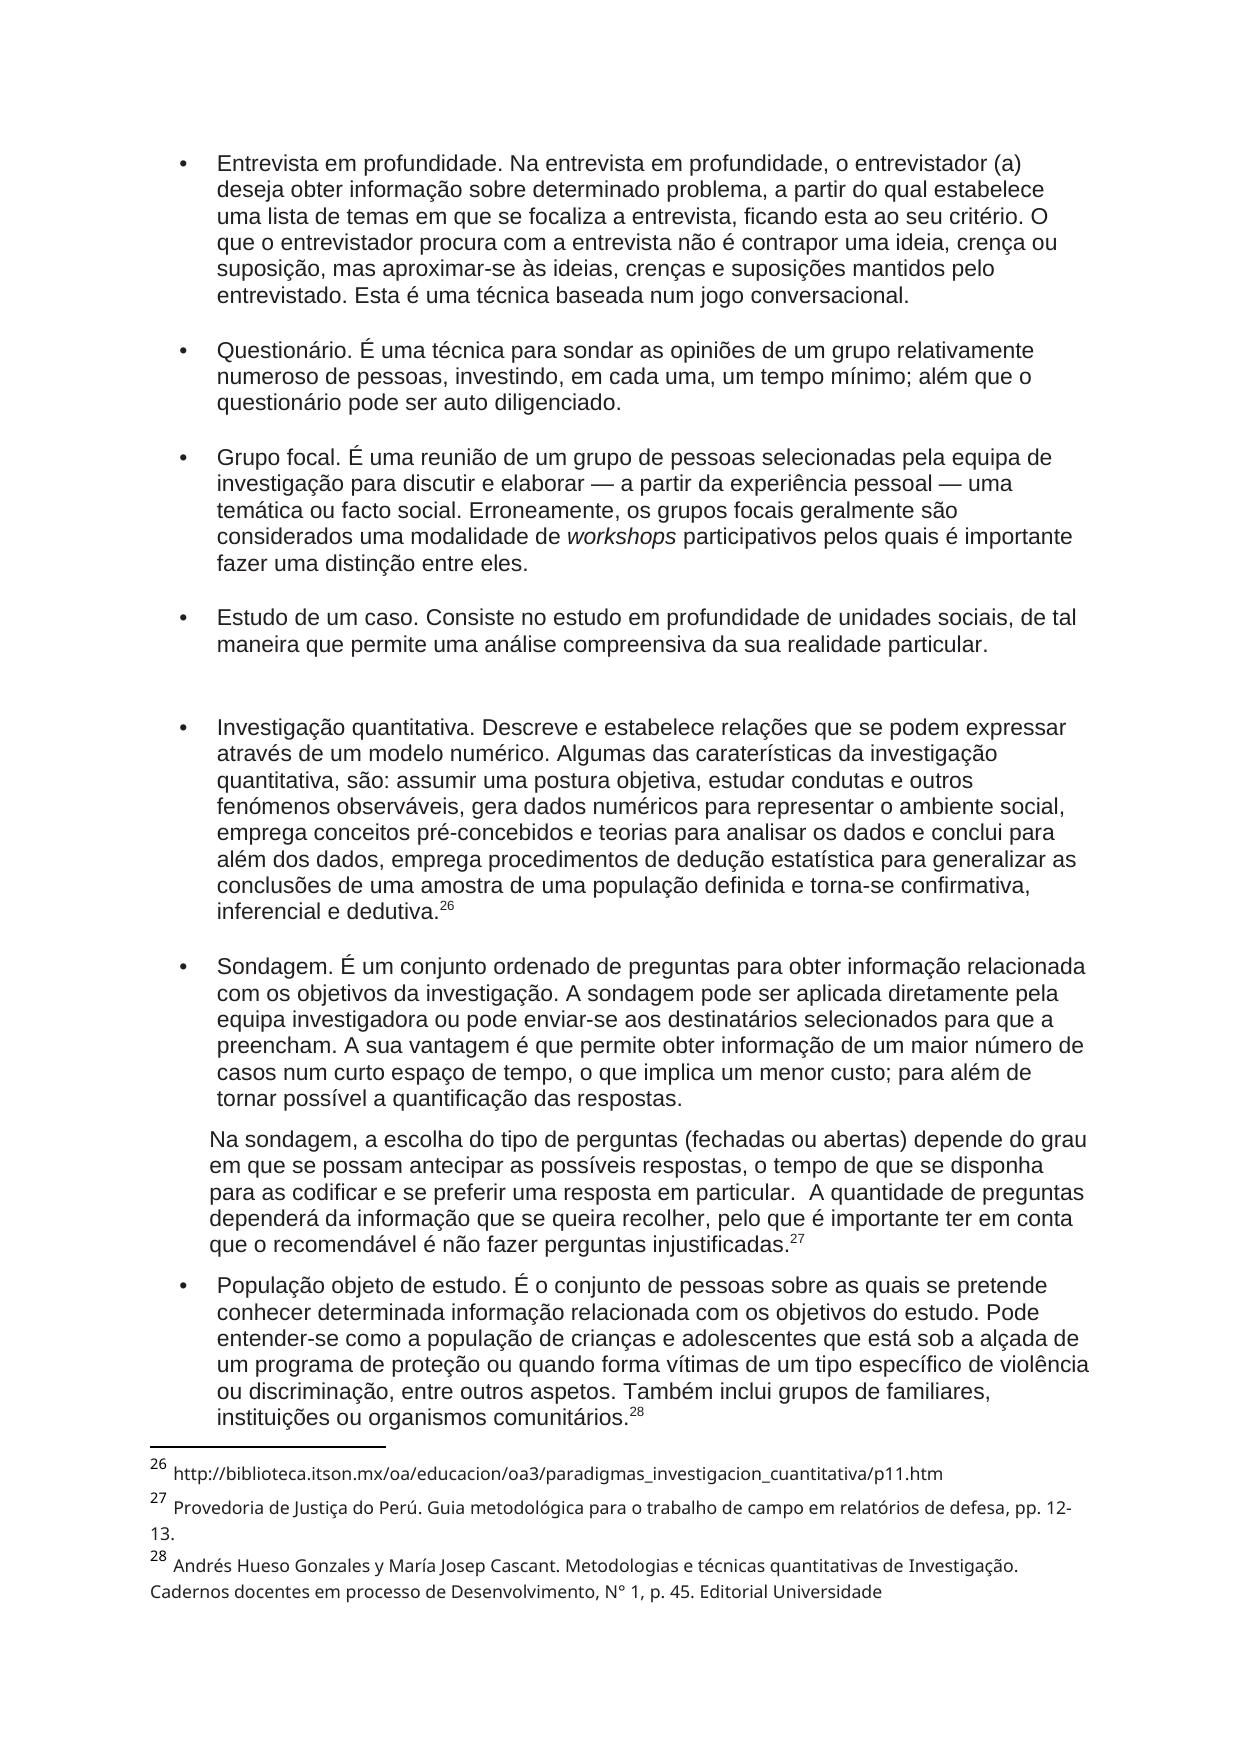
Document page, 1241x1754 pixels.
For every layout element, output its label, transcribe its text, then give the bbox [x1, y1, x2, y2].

list Estudo de um caso. Consiste no estudo em profundidade de unidades sociais, de tal maneira que permite uma análise compreensiva da sua realidade particular. [179, 604, 1090, 657]
list Investigação quantitativa. Descreve e estabelece relações que se podem expressar através de um modelo numérico. Algumas das caraterísticas da investigação quantitativa, são: assumir uma postura objetiva, estudar condutas e outros fenómenos observáveis, gera dados numéricos para representar o ambiente social, emprega conceitos pré-concebidos e teorias para analisar os dados e conclui para além dos dados, emprega procedimentos de dedução estatística para generalizar as conclusões de uma amostra de uma população definida e torna-se confirmativa, inferencial e dedutiva. [179, 714, 1090, 925]
list Grupo focal. É uma reunião de um grupo de pessoas selecionadas pela equipa de investigação para discutir e elaborar — a partir da experiência pessoal — uma temática ou facto social. Erroneamente, os grupos focais geralmente são considerados uma modalidade de workshops participativos pelos quais é importante fazer uma distinção entre eles. [179, 444, 1090, 576]
list Entrevista em profundidade. Na entrevista em profundidade, o entrevistador (a) deseja obter informação sobre determinado problema, a partir do qual estabelece uma lista de temas em que se focaliza a entrevista, ficando esta ao seu critério. O que o entrevistador procura com a entrevista não é contrapor uma ideia, crença ou suposição, mas aproximar-se às ideias, crenças e suposições mantidos pelo entrevistado. Esta é uma técnica baseada num jogo conversacional. [179, 150, 1090, 308]
text Na sondagem, a escolha do tipo de perguntas (fechadas ou abertas) depende do grau em que se possam antecipar as possíveis respostas, o tempo de que se disponha para as codificar e se preferir uma resposta em particular. A quantidade de preguntas dependerá da informação que se queira recolher, pelo que é importante ter em conta que o recomendável é não fazer perguntas injustificadas. [209, 1126, 1090, 1258]
list População objeto de estudo. É o conjunto de pessoas sobre as quais se pretende conhecer determinada informação relacionada com os objetivos do estudo. Pode entender-se como a população de crianças e adolescentes que está sob a alçada de um programa de proteção ou quando forma vítimas de um tipo específico de violência ou discriminação, entre outros aspetos. Também inclui grupos de familiares, instituições ou organismos comunitários. [179, 1272, 1090, 1430]
list Questionário. É uma técnica para sondar as opiniões de um grupo relativamente numeroso de pessoas, investindo, em cada uma, um tempo mínimo; além que o questionário pode ser auto diligenciado. [179, 337, 1090, 416]
list Sondagem. É um conjunto ordenado de preguntas para obter informação relacionada com os objetivos da investigação. A sondagem pode ser aplicada diretamente pela equipa investigadora ou pode enviar-se aos destinatários selecionados para que a preencham. A sua vantagem é que permite obter informação de um maior número de casos num curto espaço de tempo, o que implica um menor custo; para além de tornar possível a quantificação das respostas. [179, 953, 1090, 1111]
